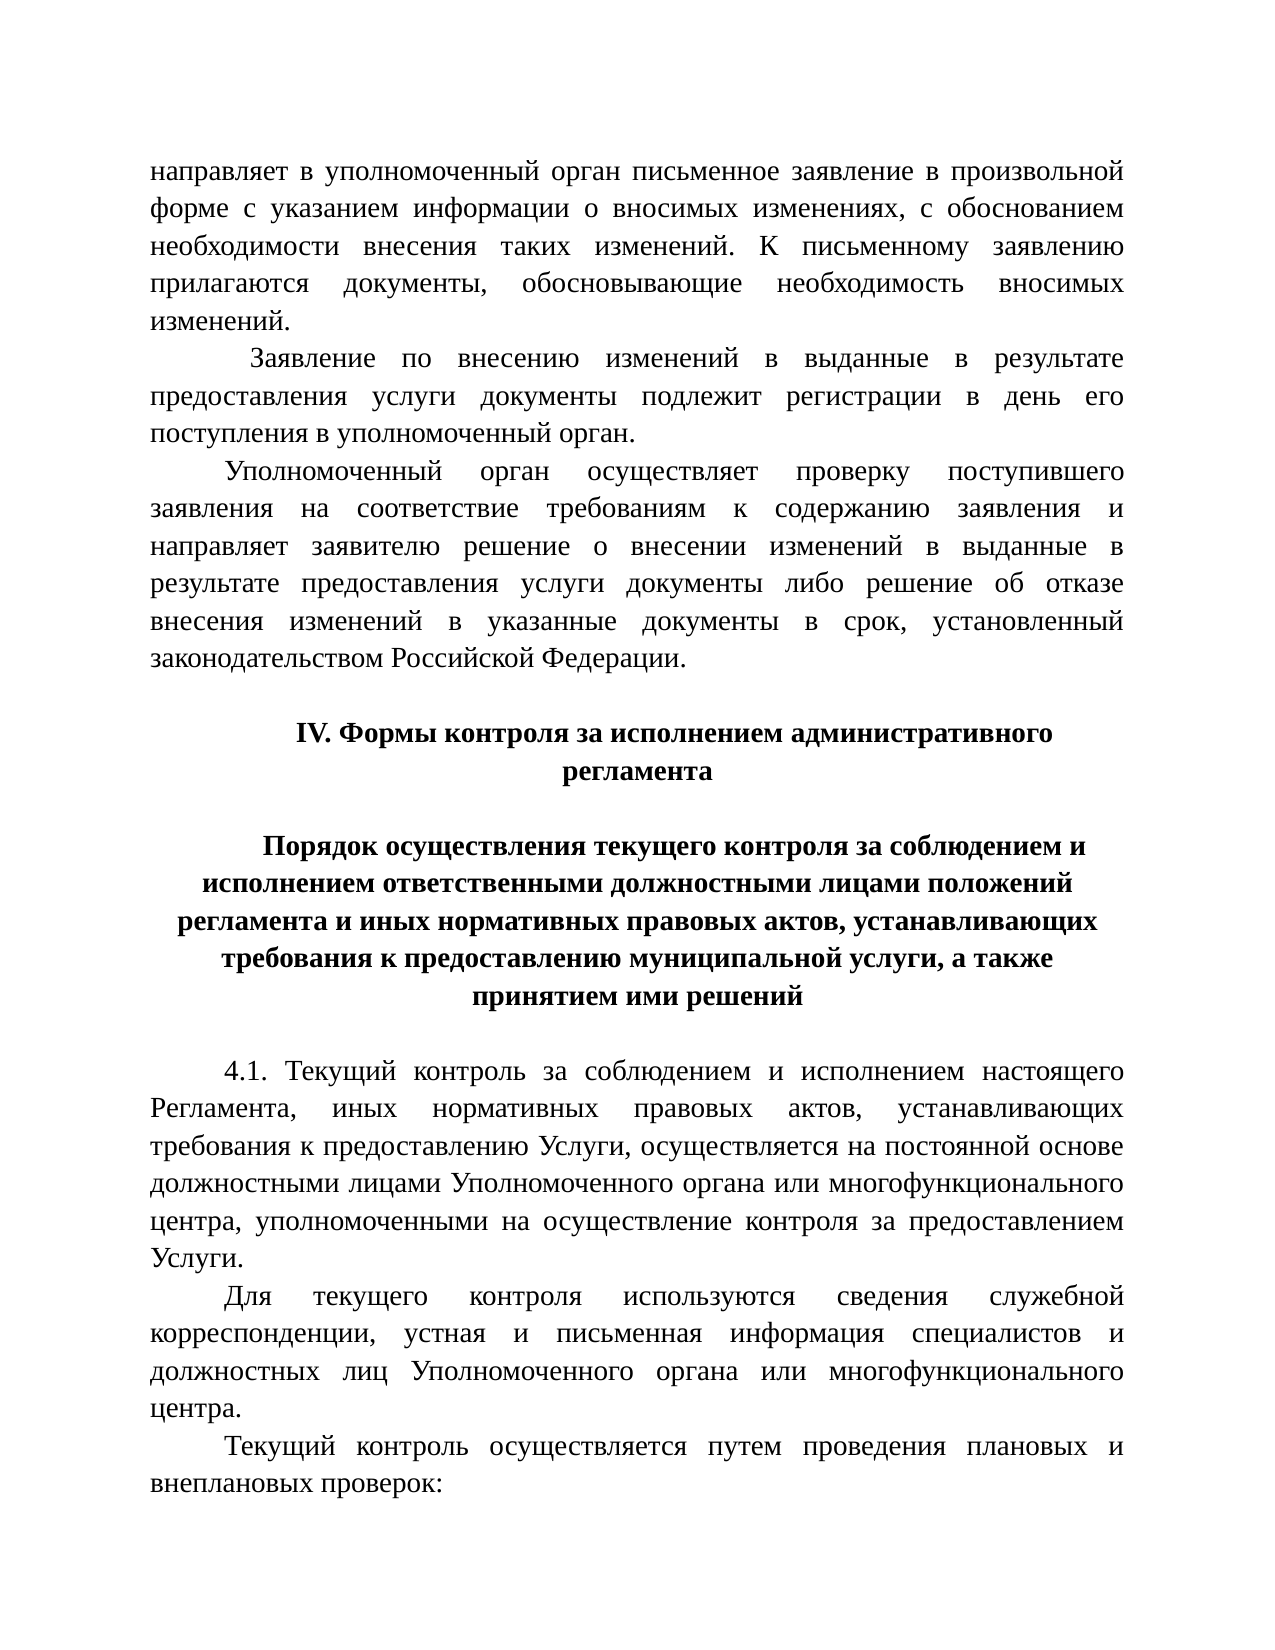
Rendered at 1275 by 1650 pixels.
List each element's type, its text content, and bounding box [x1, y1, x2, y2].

text IV. Формы контроля за исполнением административного регламента [150, 712, 1125, 787]
text Текущий контроль осуществляется путем проведения плановых и внеплановых проверок: [150, 1425, 1125, 1500]
text Порядок осуществления текущего контроля за соблюдением и исполнением ответственными должностными лицами положений регламента и иных нормативных правовых актов, устанавливающих требования к предоставлению муниципальной услуги, а также принятием ими решений [150, 825, 1125, 1012]
text 4.1. Текущий контроль за соблюдением и исполнением настоящего Регламента, иных нормативных правовых актов, устанавливающих требования к предоставлению Услуги, осуществляется на постоянной основе должностными лицами Уполномоченного органа или многофункционального центра, уполномоченными на осуществление контроля за предоставлением Услуги. [150, 1050, 1125, 1275]
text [150, 150, 1125, 337]
text Уполномоченный орган осуществляет проверку поступившего заявления на соответствие требованиям к содержанию заявления и направляет заявителю решение о внесении изменений в выданные в результате предоставления услуги документы либо решение об отказе внесения изменений в указанные документы в срок, установленный законодательством Российской Федерации. [150, 450, 1125, 675]
text Заявление по внесению изменений в выданные в результате предоставления услуги документы подлежит регистрации в день его поступления в уполномоченный орган. [150, 337, 1125, 450]
text Для текущего контроля используются сведения служебной корреспонденции, устная и письменная информация специалистов и должностных лиц Уполномоченного органа или многофункционального центра. [150, 1275, 1125, 1425]
